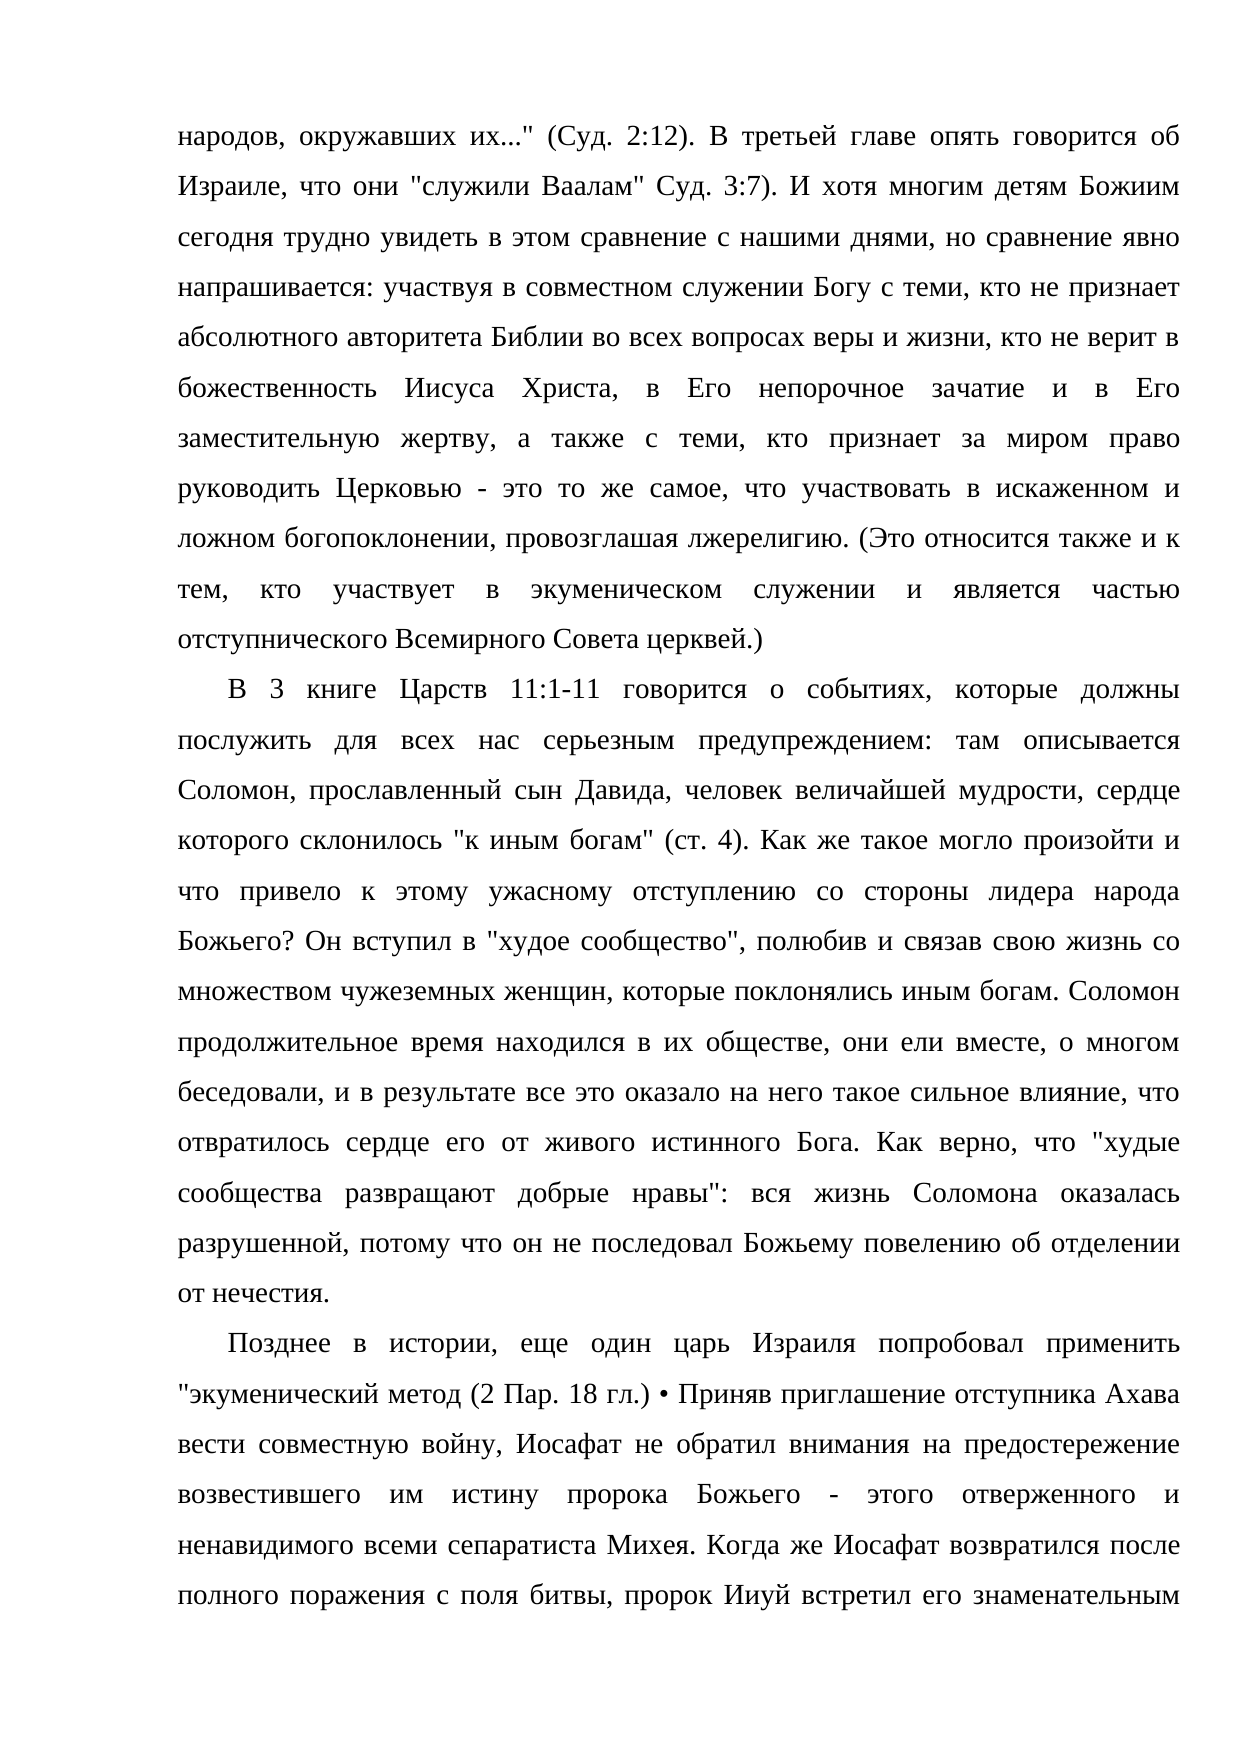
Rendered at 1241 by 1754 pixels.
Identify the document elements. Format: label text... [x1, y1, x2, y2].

text В 3 книге Царств 11:1-11 говорится о событиях, которые должны послужить для всех нас серьезным предупреждением: там описывается Соломон, прославленный сын Давида, человек величайшей мудрости, сердце которого склонилось "к иным богам" (ст. 4). Как же такое могло произойти и что привело к этому ужасному отступлению со стороны лидера народа Божьего? Он вступил в "худое сообщество", полюбив и связав свою жизнь со множеством чужеземных женщин, которые поклонялись иным богам. Соломон продолжительное время находился в их обществе, они ели вместе, о многом беседовали, и в результате все это оказало на него такое сильное влияние, что отвратилось сердце его от живого истинного Бога. Как верно, что "худые сообщества развращают добрые нравы": вся жизнь Соломона оказалась разрушенной, потому что он не последовал Божьему повелению об отделении от нечестия. [177, 672, 1181, 1309]
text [177, 118, 1181, 655]
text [177, 1326, 1181, 1611]
